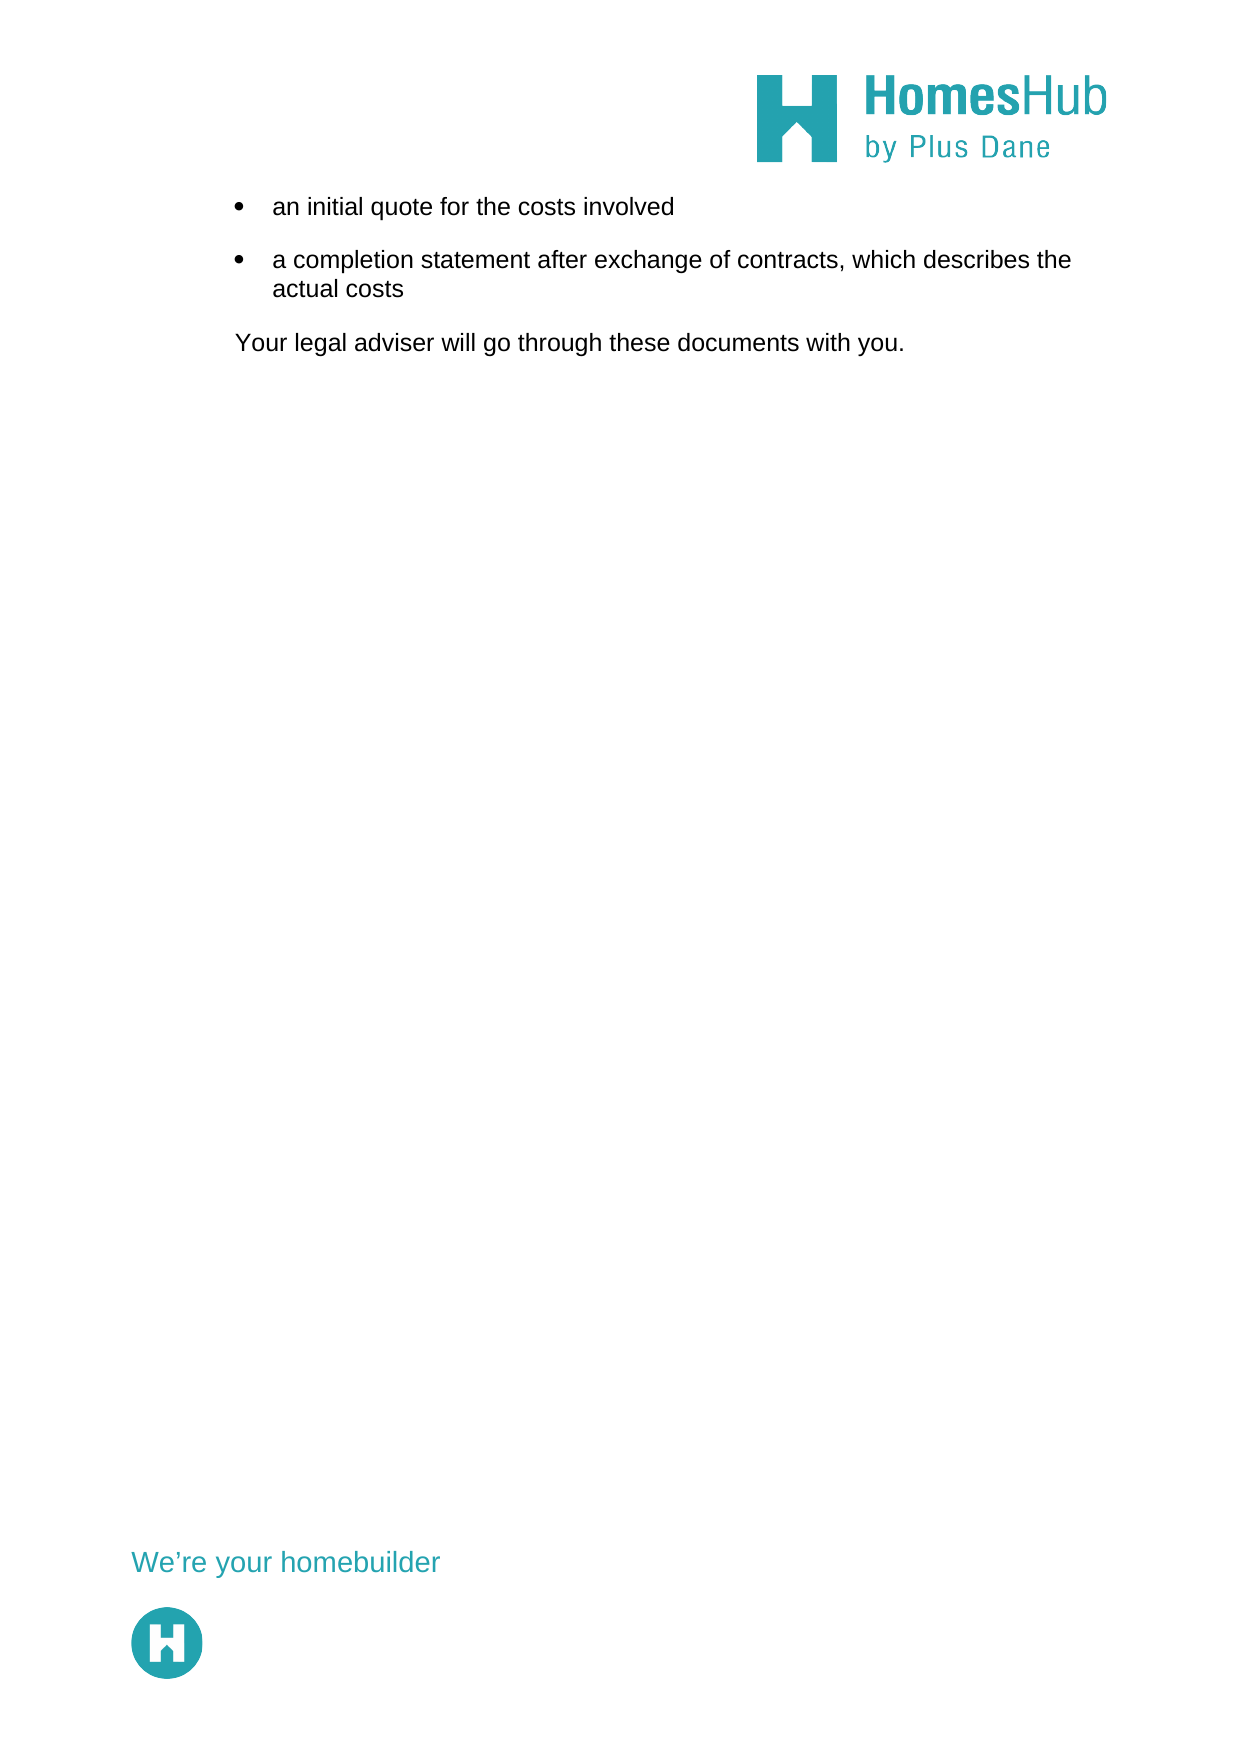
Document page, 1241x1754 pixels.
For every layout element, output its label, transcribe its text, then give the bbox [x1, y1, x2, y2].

picture [131, 1607, 203, 1679]
text Your legal adviser will go through these documents with you. [234, 328, 1106, 357]
picture [757, 75, 1107, 163]
list an initial quote for the costs involved [234, 191, 1106, 220]
list a completion statement after exchange of contracts, which describes the actual costs [234, 245, 1106, 303]
